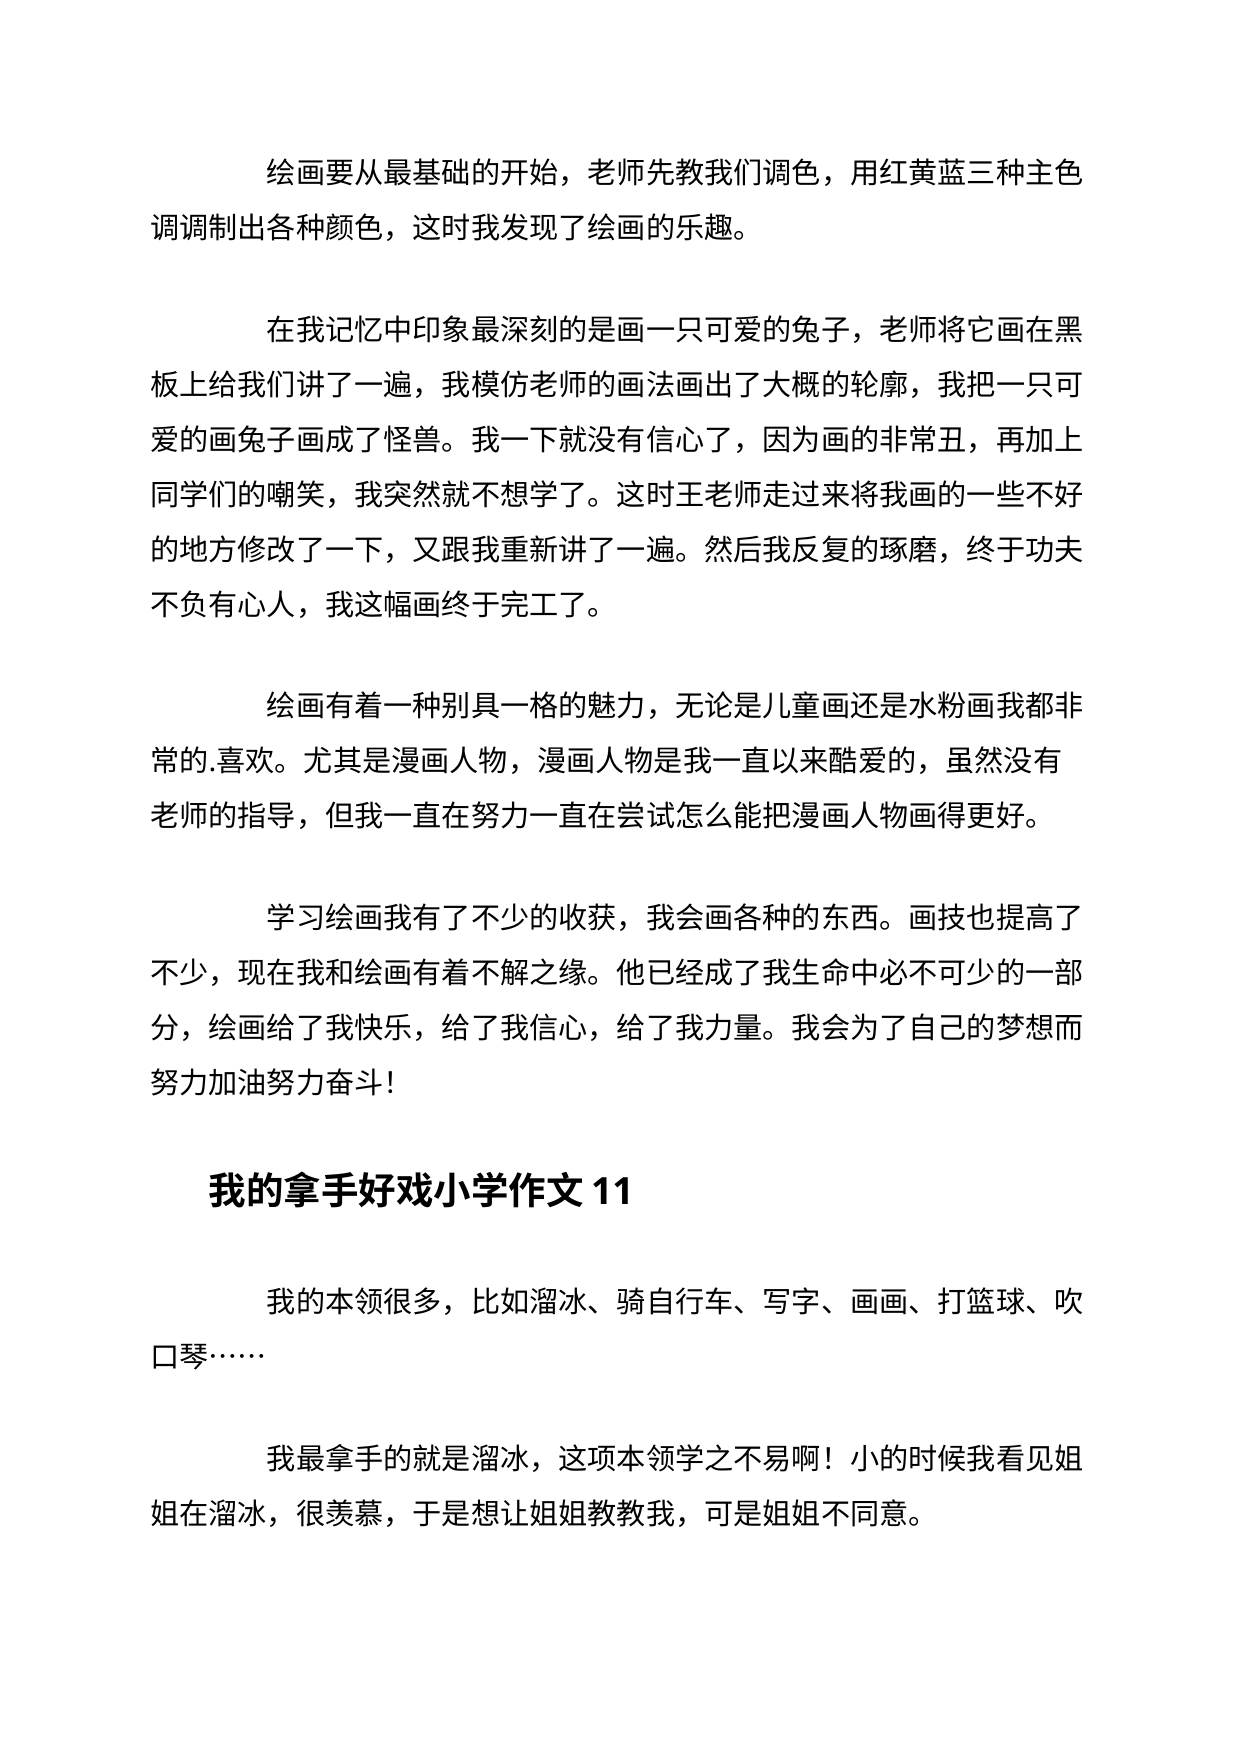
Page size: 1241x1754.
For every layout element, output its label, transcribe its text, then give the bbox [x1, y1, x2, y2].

text 我最拿手的就是溜冰，这项本领学之不易啊！小的时候我看见姐姐在溜冰，很羡慕，于是想让姐姐教教我，可是姐姐不同意。 [150, 1435, 1090, 1532]
text 我的本领很多，比如溜冰、骑自行车、写字、画画、打篮球、吹口琴…… [150, 1279, 1090, 1376]
text 学习绘画我有了不少的收获，我会画各种的东西。画技也提高了不少，现在我和绘画有着不解之缘。他已经成了我生命中必不可少的一部分，绘画给了我快乐，给了我信心，给了我力量。我会为了自己的梦想而努力加油努力奋斗！ [150, 894, 1090, 1102]
text 绘画有着一种别具一格的魅力，无论是儿童画还是水粉画我都非常的.喜欢。尤其是漫画人物，漫画人物是我一直以来酷爱的，虽然没有老师的指导，但我一直在努力一直在尝试怎么能把漫画人物画得更好。 [150, 683, 1090, 835]
text 在我记忆中印象最深刻的是画一只可爱的兔子，老师将它画在黑板上给我们讲了一遍，我模仿老师的画法画出了大概的轮廓，我把一只可爱的画兔子画成了怪兽。我一下就没有信心了，因为画的非常丑，再加上同学们的嘲笑，我突然就不想学了。这时王老师走过来将我画的一些不好的地方修改了一下，又跟我重新讲了一遍。然后我反复的琢磨，终于功夫不负有心人，我这幅画终于完工了。 [150, 307, 1090, 623]
text 我的拿手好戏小学作文11 [150, 1161, 1090, 1216]
text 绘画要从最基础的开始，老师先教我们调色，用红黄蓝三种主色调调制出各种颜色，这时我发现了绘画的乐趣。 [150, 150, 1090, 247]
